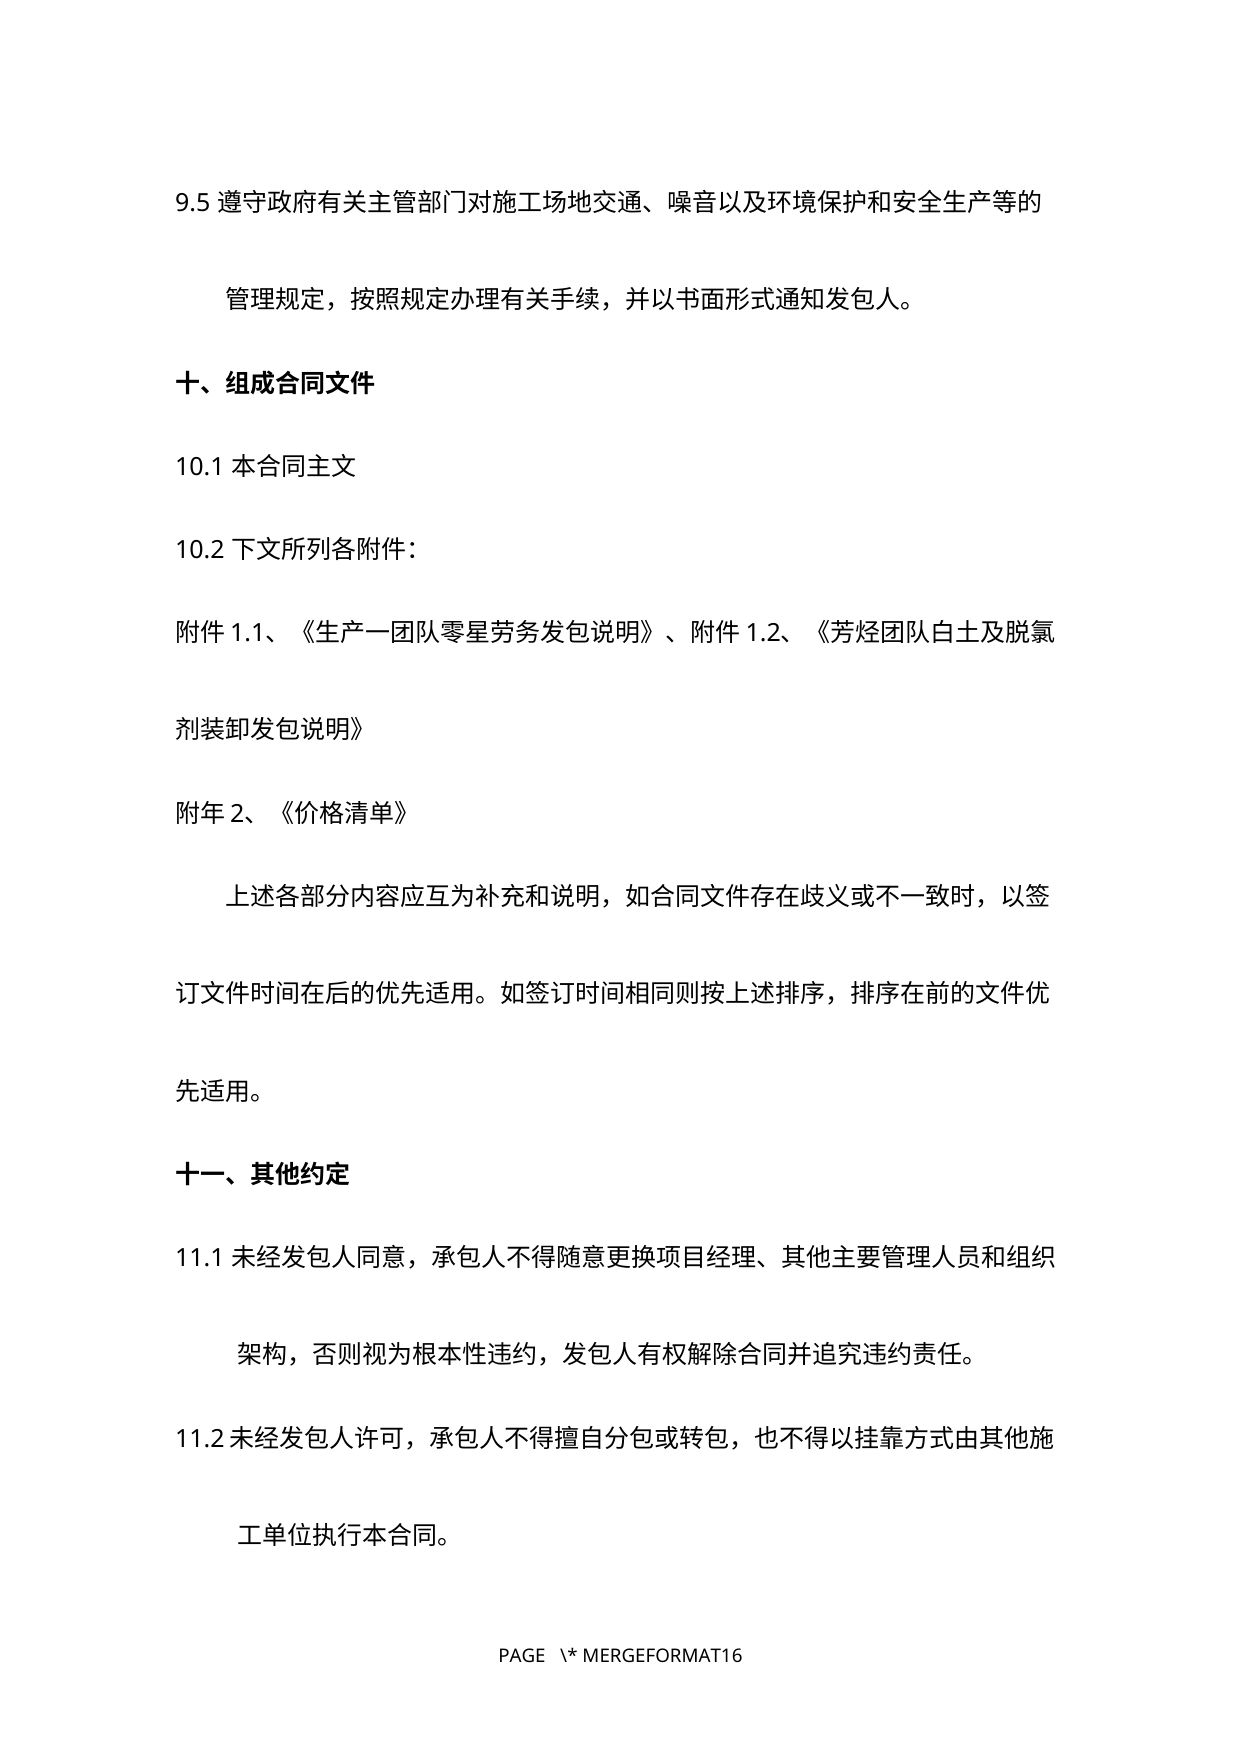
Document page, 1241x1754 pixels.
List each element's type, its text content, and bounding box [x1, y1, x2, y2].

list 附年2、《价格清单》 [175, 779, 1065, 844]
list 9.5 遵守政府有关主管部门对施工场地交通、噪音以及环境保护和安全生产等的管理规定，按照规定办理有关手续，并以书面形式通知发包人。 [175, 168, 1065, 331]
list 10.1 本合同主文 [175, 432, 1065, 497]
list 十、组成合同文件 [175, 349, 1065, 414]
list 11.2未经发包人许可，承包人不得擅自分包或转包，也不得以挂靠方式由其他施工单位执行本合同。 [175, 1404, 1065, 1566]
list 10.2 下文所列各附件： [175, 515, 1065, 580]
list 上述各部分内容应互为补充和说明，如合同文件存在歧义或不一致时，以签订文件时间在后的优先适用。如签订时间相同则按上述排序，排序在前的文件优先适用。 [175, 862, 1065, 1122]
list 十一、其他约定 [175, 1140, 1065, 1205]
list 附件1.1、《生产一团队零星劳务发包说明》、附件1.2、《芳烃团队白土及脱氯剂装卸发包说明》 [175, 598, 1065, 761]
list 11.1 未经发包人同意，承包人不得随意更换项目经理、其他主要管理人员和组织架构，否则视为根本性违约，发包人有权解除合同并追究违约责任。 [175, 1223, 1065, 1386]
